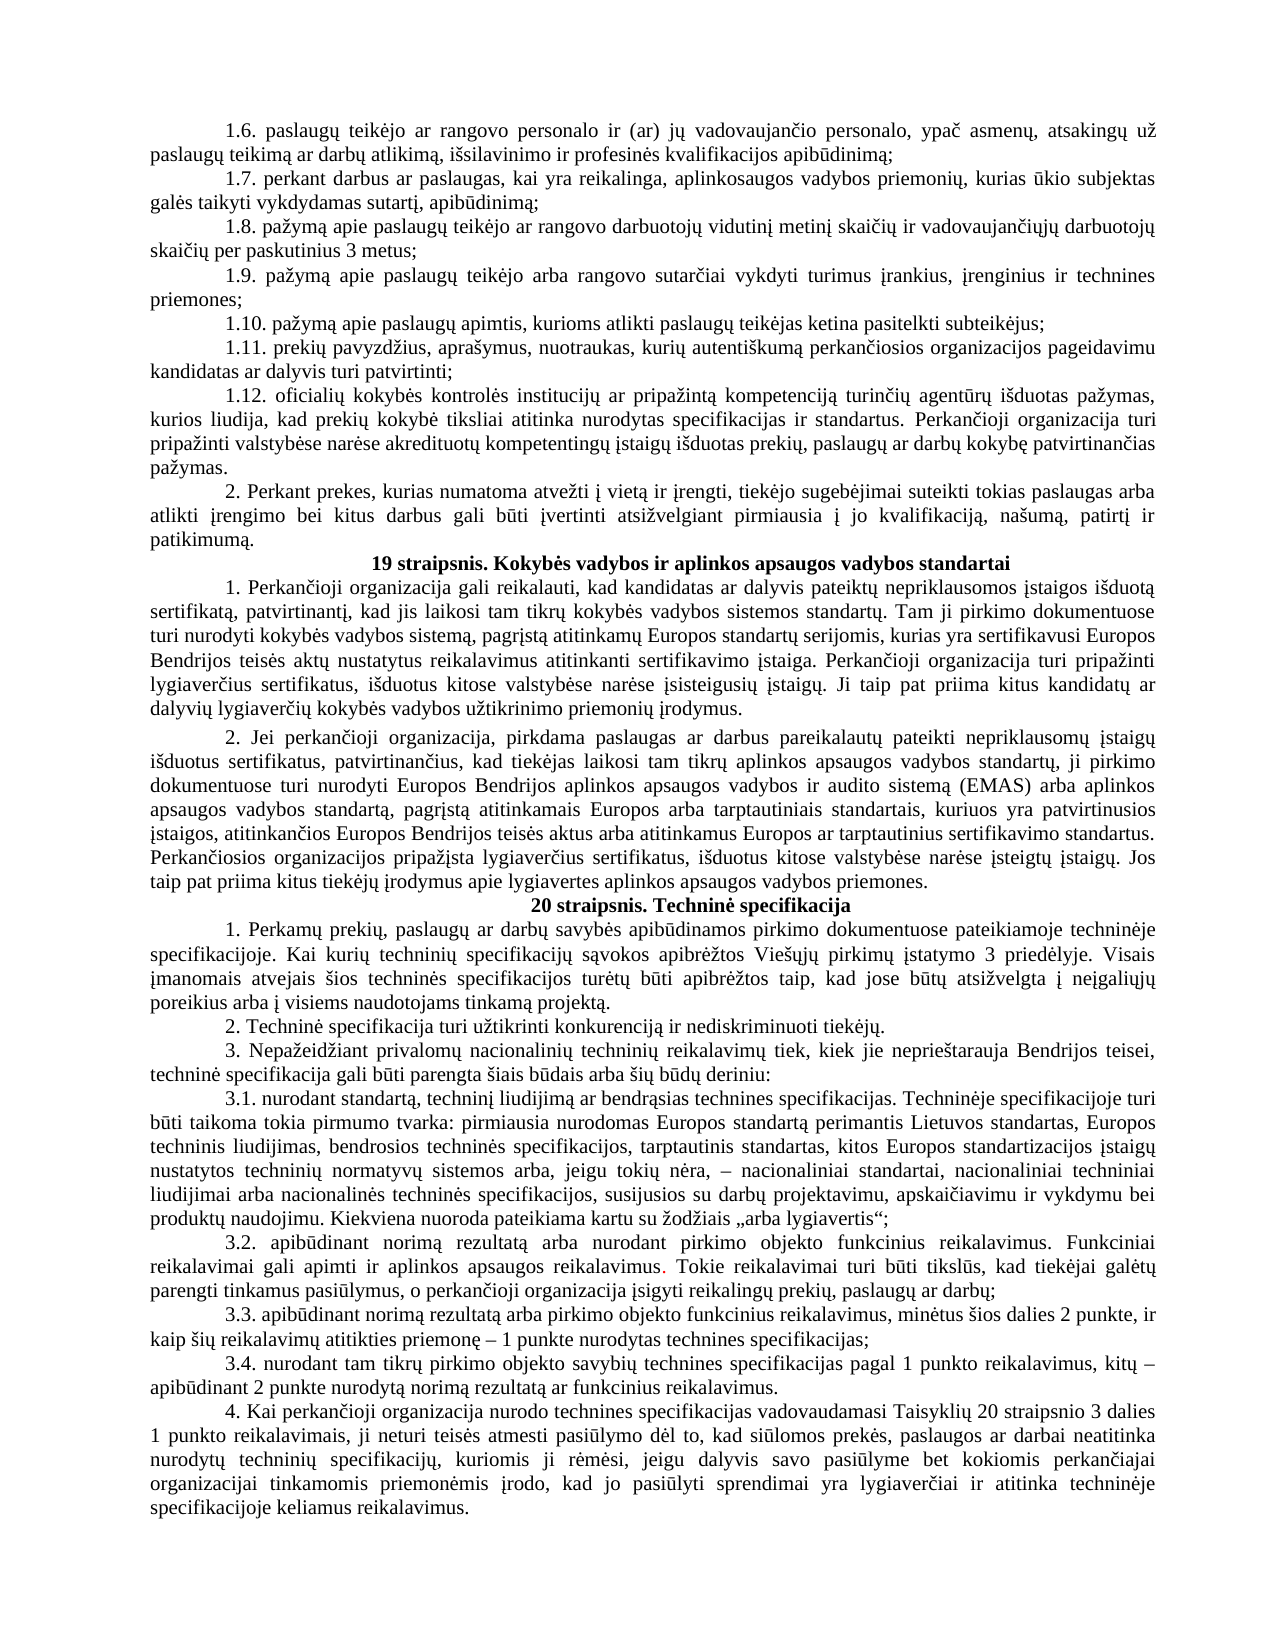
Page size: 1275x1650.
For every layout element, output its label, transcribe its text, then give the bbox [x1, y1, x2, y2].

text 3. Nepažeidžiant privalomų nacionalinių techninių reikalavimų tiek, kiek jie neprieštarauja Bendrijos teisei, techninė specifikacija gali būti parengta šiais būdais arba šių būdų deriniu: [150, 1038, 1157, 1086]
text 1. Perkančioji organizacija gali reikalauti, kad kandidatas ar dalyvis pateiktų nepriklausomos įstaigos išduotą sertifikatą, patvirtinantį, kad jis laikosi tam tikrų kokybės vadybos sistemos standartų. Tam ji pirkimo dokumentuose turi nurodyti kokybės vadybos sistemą, pagrįstą atitinkamų Europos standartų serijomis, kurias yra sertifikavusi Europos Bendrijos teisės aktų nustatytus reikalavimus atitinkanti sertifikavimo įstaiga. Perkančioji organizacija turi pripažinti lygiaverčius sertifikatus, išduotus kitose valstybėse narėse įsisteigusių įstaigų. Ji taip pat priima kitus kandidatų ar dalyvių lygiaverčių kokybės vadybos užtikrinimo priemonių įrodymus. [150, 575, 1157, 720]
text 3.4. nurodant tam tikrų pirkimo objekto savybių technines specifikacijas pagal 1 punkto reikalavimus, kitų – apibūdinant 2 punkte nurodytą norimą rezultatą ar funkcinius reikalavimus. [150, 1351, 1157, 1399]
text 1.11. prekių pavyzdžius, aprašymus, nuotraukas, kurių autentiškumą perkančiosios organizacijos pageidavimu kandidatas ar dalyvis turi patvirtinti; [150, 335, 1157, 383]
text 2. Techninė specifikacija turi užtikrinti konkurenciją ir nediskriminuoti tiekėjų. [150, 1014, 1157, 1038]
text 3.3. apibūdinant norimą rezultatą arba pirkimo objekto funkcinius reikalavimus, minėtus šios dalies 2 punkte, ir kaip šių reikalavimų atitikties priemonę – 1 punkte nurodytas technines specifikacijas; [150, 1302, 1157, 1351]
text 1.7. perkant darbus ar paslaugas, kai yra reikalinga, aplinkosaugos vadybos priemonių, kurias ūkio subjektas galės taikyti vykdydamas sutartį, apibūdinimą; [150, 166, 1157, 214]
text 19 straipsnis. Kokybės vadybos ir aplinkos apsaugos vadybos standartai [150, 551, 1157, 575]
text 1.10. pažymą apie paslaugų apimtis, kurioms atlikti paslaugų teikėjas ketina pasitelkti subteikėjus; [150, 311, 1157, 335]
text 1.12. oficialių kokybės kontrolės institucijų ar pripažintą kompetenciją turinčių agentūrų išduotas pažymas, kurios liudija, kad prekių kokybė tiksliai atitinka nurodytas specifikacijas ir standartus. Perkančioji organizacija turi pripažinti valstybėse narėse akredituotų kompetentingų įstaigų išduotas prekių, paslaugų ar darbų kokybę patvirtinančias pažymas. [150, 383, 1157, 479]
text 1.8. pažymą apie paslaugų teikėjo ar rangovo darbuotojų vidutinį metinį skaičių ir vadovaujančiųjų darbuotojų skaičių per paskutinius 3 metus; [150, 214, 1157, 262]
text 2. Jei perkančioji organizacija, pirkdama paslaugas ar darbus pareikalautų pateikti nepriklausomų įstaigų išduotus sertifikatus, patvirtinančius, kad tiekėjas laikosi tam tikrų aplinkos apsaugos vadybos standartų, ji pirkimo dokumentuose turi nurodyti Europos Bendrijos aplinkos apsaugos vadybos ir audito sistemą (EMAS) arba aplinkos apsaugos vadybos standartą, pagrįstą atitinkamais Europos arba tarptautiniais standartais, kuriuos yra patvirtinusios įstaigos, atitinkančios Europos Bendrijos teisės aktus arba atitinkamus Europos ar tarptautinius sertifikavimo standartus. Perkančiosios organizacijos pripažįsta lygiaverčius sertifikatus, išduotus kitose valstybėse narėse įsteigtų įstaigų. Jos taip pat priima kitus tiekėjų įrodymus apie lygiavertes aplinkos apsaugos vadybos priemones. [150, 725, 1157, 893]
text 4. Kai perkančioji organizacija nurodo technines specifikacijas vadovaudamasi Taisyklių 20 straipsnio 3 dalies 1 punkto reikalavimais, ji neturi teisės atmesti pasiūlymo dėl to, kad siūlomos prekės, paslaugos ar darbai neatitinka nurodytų techninių specifikacijų, kuriomis ji rėmėsi, jeigu dalyvis savo pasiūlyme bet kokiomis perkančiajai organizacijai tinkamomis priemonėmis įrodo, kad jo pasiūlyti sprendimai yra lygiaverčiai ir atitinka techninėje specifikacijoje keliamus reikalavimus. [150, 1399, 1157, 1519]
text 1.9. pažymą apie paslaugų teikėjo arba rangovo sutarčiai vykdyti turimus įrankius, įrenginius ir technines priemones; [150, 262, 1157, 311]
text 1. Perkamų prekių, paslaugų ar darbų savybės apibūdinamos pirkimo dokumentuose pateikiamoje techninėje specifikacijoje. Kai kurių techninių specifikacijų sąvokos apibrėžtos Viešųjų pirkimų įstatymo 3 priedėlyje. Visais įmanomais atvejais šios techninės specifikacijos turėtų būti apibrėžtos taip, kad jose būtų atsižvelgta į neįgaliųjų poreikius arba į visiems naudotojams tinkamą projektą. [150, 917, 1157, 1014]
text 20 straipsnis. Techninė specifikacija [150, 893, 1157, 917]
text 3.1. nurodant standartą, techninį liudijimą ar bendrąsias technines specifikacijas. Techninėje specifikacijoje turi būti taikoma tokia pirmumo tvarka: pirmiausia nurodomas Europos standartą perimantis Lietuvos standartas, Europos techninis liudijimas, bendrosios techninės specifikacijos, tarptautinis standartas, kitos Europos standartizacijos įstaigų nustatytos techninių normatyvų sistemos arba, jeigu tokių nėra, – nacionaliniai standartai, nacionaliniai techniniai liudijimai arba nacionalinės techninės specifikacijos, susijusios su darbų projektavimu, apskaičiavimu ir vykdymu bei produktų naudojimu. Kiekviena nuoroda pateikiama kartu su žodžiais „arba lygiavertis“; [150, 1086, 1157, 1230]
text 3.2. apibūdinant norimą rezultatą arba nurodant pirkimo objekto funkcinius reikalavimus. Funkciniai reikalavimai gali apimti ir aplinkos apsaugos reikalavimus. Tokie reikalavimai turi būti tikslūs, kad tiekėjai galėtų parengti tinkamus pasiūlymus, o perkančioji organizacija įsigyti reikalingų prekių, paslaugų ar darbų; [150, 1230, 1157, 1302]
text 1.6. paslaugų teikėjo ar rangovo personalo ir (ar) jų vadovaujančio personalo, ypač asmenų, atsakingų už paslaugų teikimą ar darbų atlikimą, išsilavinimo ir profesinės kvalifikacijos apibūdinimą; [150, 118, 1157, 166]
text 2. Perkant prekes, kurias numatoma atvežti į vietą ir įrengti, tiekėjo sugebėjimai suteikti tokias paslaugas arba atlikti įrengimo bei kitus darbus gali būti įvertinti atsižvelgiant pirmiausia į jo kvalifikaciją, našumą, patirtį ir patikimumą. [150, 479, 1157, 551]
